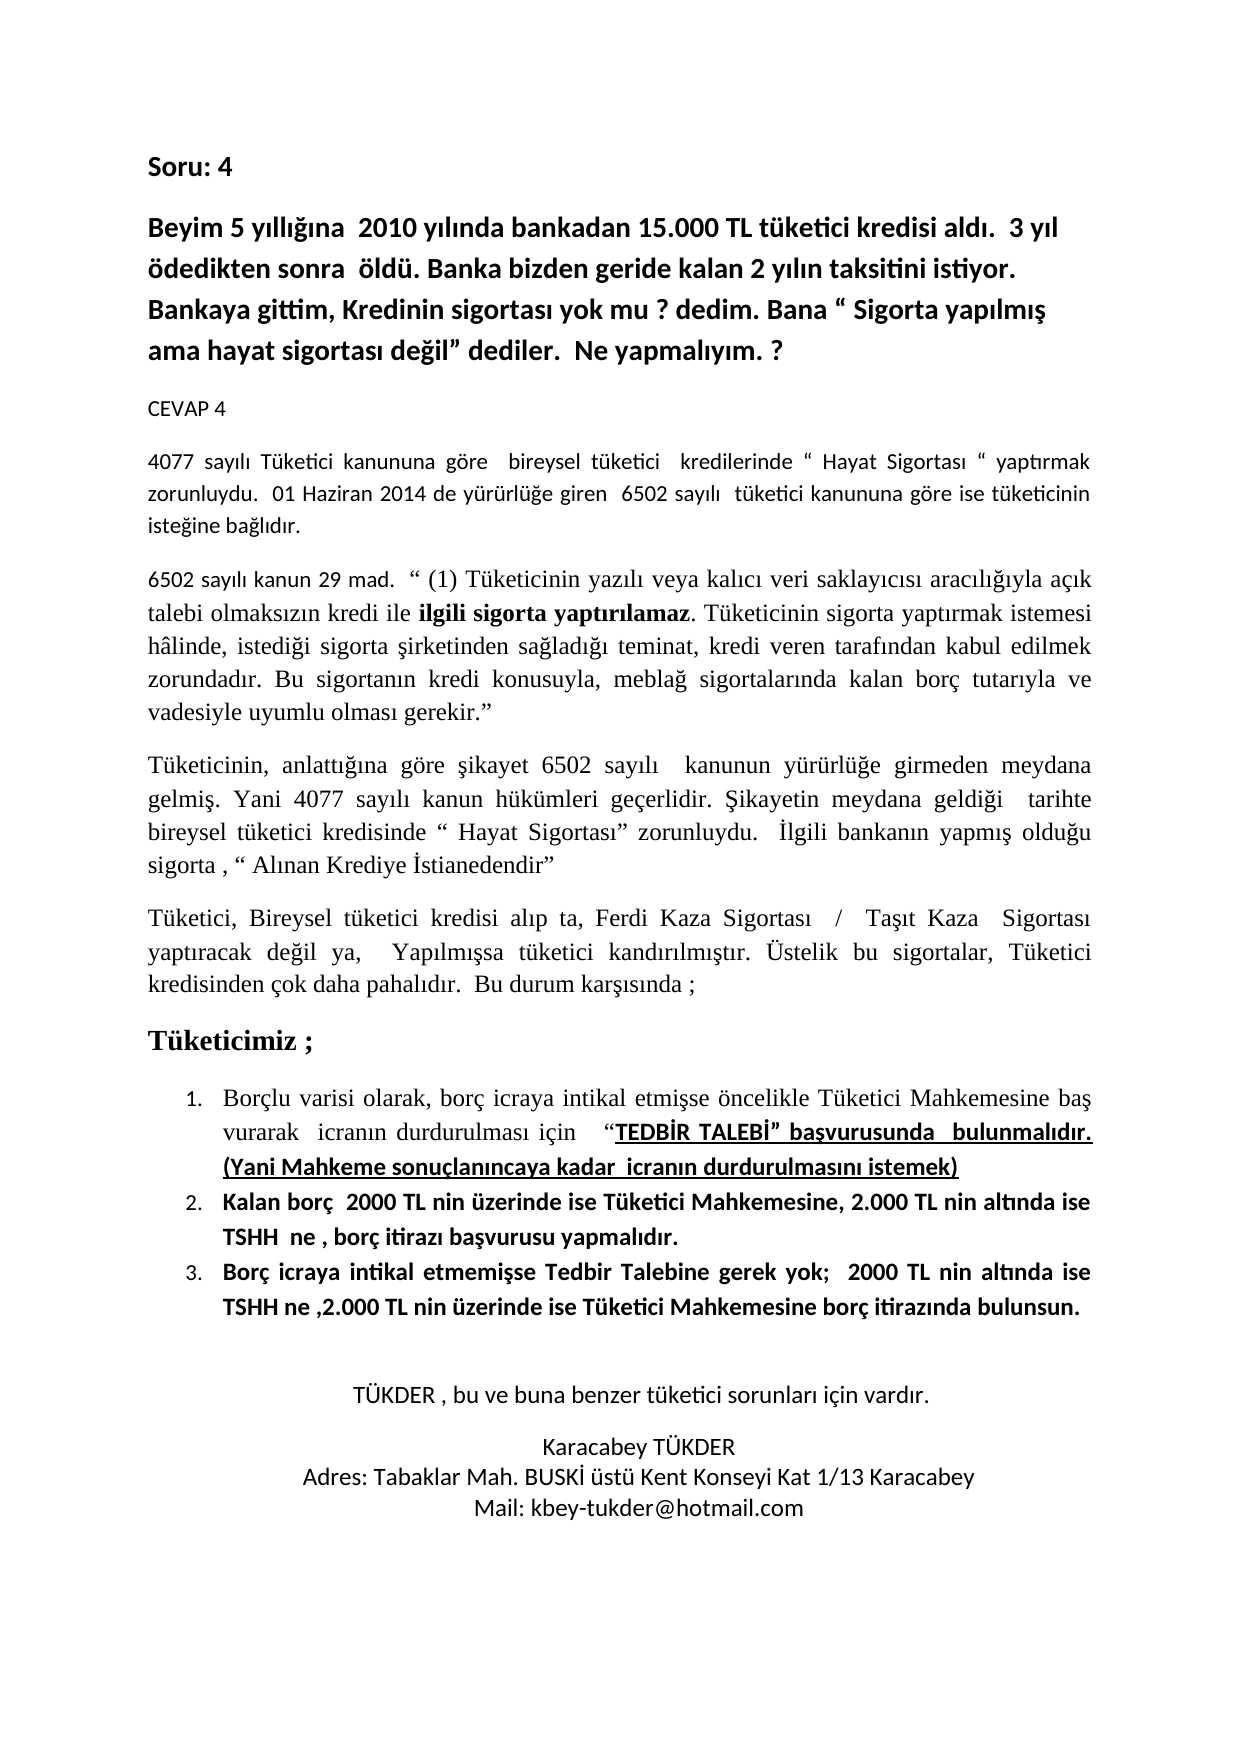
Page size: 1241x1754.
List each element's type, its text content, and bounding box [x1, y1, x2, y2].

text Karacabey TÜKDER [185, 1431, 1093, 1461]
text TÜKDER , bu ve buna benzer tüketici sorunları için vardır. [185, 1379, 1093, 1410]
text Tüketici, Bireysel tüketici kredisi alıp ta, Ferdi Kaza Sigortası / Taşıt Kaza Sigortası yaptıracak değil ya, Yapılmışsa tüketici kandırılmıştır. Üstelik bu sigortalar, Tüketici kredisinden çok daha pahalıdır. Bu durum karşısında ; [148, 903, 1093, 998]
text Tüketicimiz ; [148, 1023, 1093, 1057]
list Kalan borç 2000 TL nin üzerinde ise Tüketici Mahkemesine, 2.000 TL nin altında ise TSHH ne , borç itirazı başvurusu yapmalıdır. [185, 1186, 1093, 1252]
text Soru: 4 [148, 148, 1093, 183]
list Borçlu varisi olarak, borç icraya intikal etmişse öncelikle Tüketici Mahkemesine baş vurarak icranın durdurulması için “TEDBİR TALEBİ” başvurusunda bulunmalıdır. (Yani Mahkeme sonuçlanıncaya kadar icranın durdurulmasını istemek) [185, 1083, 1093, 1182]
text Adres: Tabaklar Mah. BUSKİ üstü Kent Konseyi Kat 1/13 Karacabey [185, 1461, 1093, 1492]
text 6502 sayılı kanun 29 mad. “ (1) Tüketicinin yazılı veya kalıcı veri saklayıcısı aracılığıyla açık talebi olmaksızın kredi ile ilgili sigorta yaptırılamaz. Tüketicinin sigorta yaptırmak istemesi hâlinde, istediği sigorta şirketinden sağladığı teminat, kredi veren tarafından kabul edilmek zorundadır. Bu sigortanın kredi konusuyla, meblağ sigortalarında kalan borç tutarıyla ve vadesiyle uyumlu olması gerekir.” [148, 564, 1093, 726]
text Beyim 5 yıllığına 2010 yılında bankadan 15.000 TL tüketici kredisi aldı. 3 yıl ödedikten sonra öldü. Banka bizden geride kalan 2 yılın taksitini istiyor. Bankaya gittim, Kredinin sigortası yok mu ? dedim. Bana “ Sigorta yapılmış ama hayat sigortası değil” dediler. Ne yapmalıyım. ? [148, 209, 1093, 368]
list Borç icraya intikal etmemişse Tedbir Talebine gerek yok; 2000 TL nin altında ise TSHH ne ,2.000 TL nin üzerinde ise Tüketici Mahkemesine borç itirazında bulunsun. [185, 1256, 1093, 1322]
text Tüketicinin, anlattığına göre şikayet 6502 sayılı kanunun yürürlüğe girmeden meydana gelmiş. Yani 4077 sayılı kanun hükümleri geçerlidir. Şikayetin meydana geldiği tarihte bireysel tüketici kredisinde “ Hayat Sigortası” zorunluydu. İlgili bankanın yapmış olduğu sigorta , “ Alınan Krediye İstianedendir” [148, 751, 1093, 878]
text 4077 sayılı Tüketici kanununa göre bireysel tüketici kredilerinde “ Hayat Sigortası “ yaptırmak zorunluydu. 01 Haziran 2014 de yürürlüğe giren 6502 sayılı tüketici kanununa göre ise tüketicinin isteğine bağlıdır. [148, 447, 1093, 539]
text CEVAP 4 [148, 394, 1093, 422]
text Mail: kbey-tukder@hotmail.com [185, 1492, 1093, 1522]
